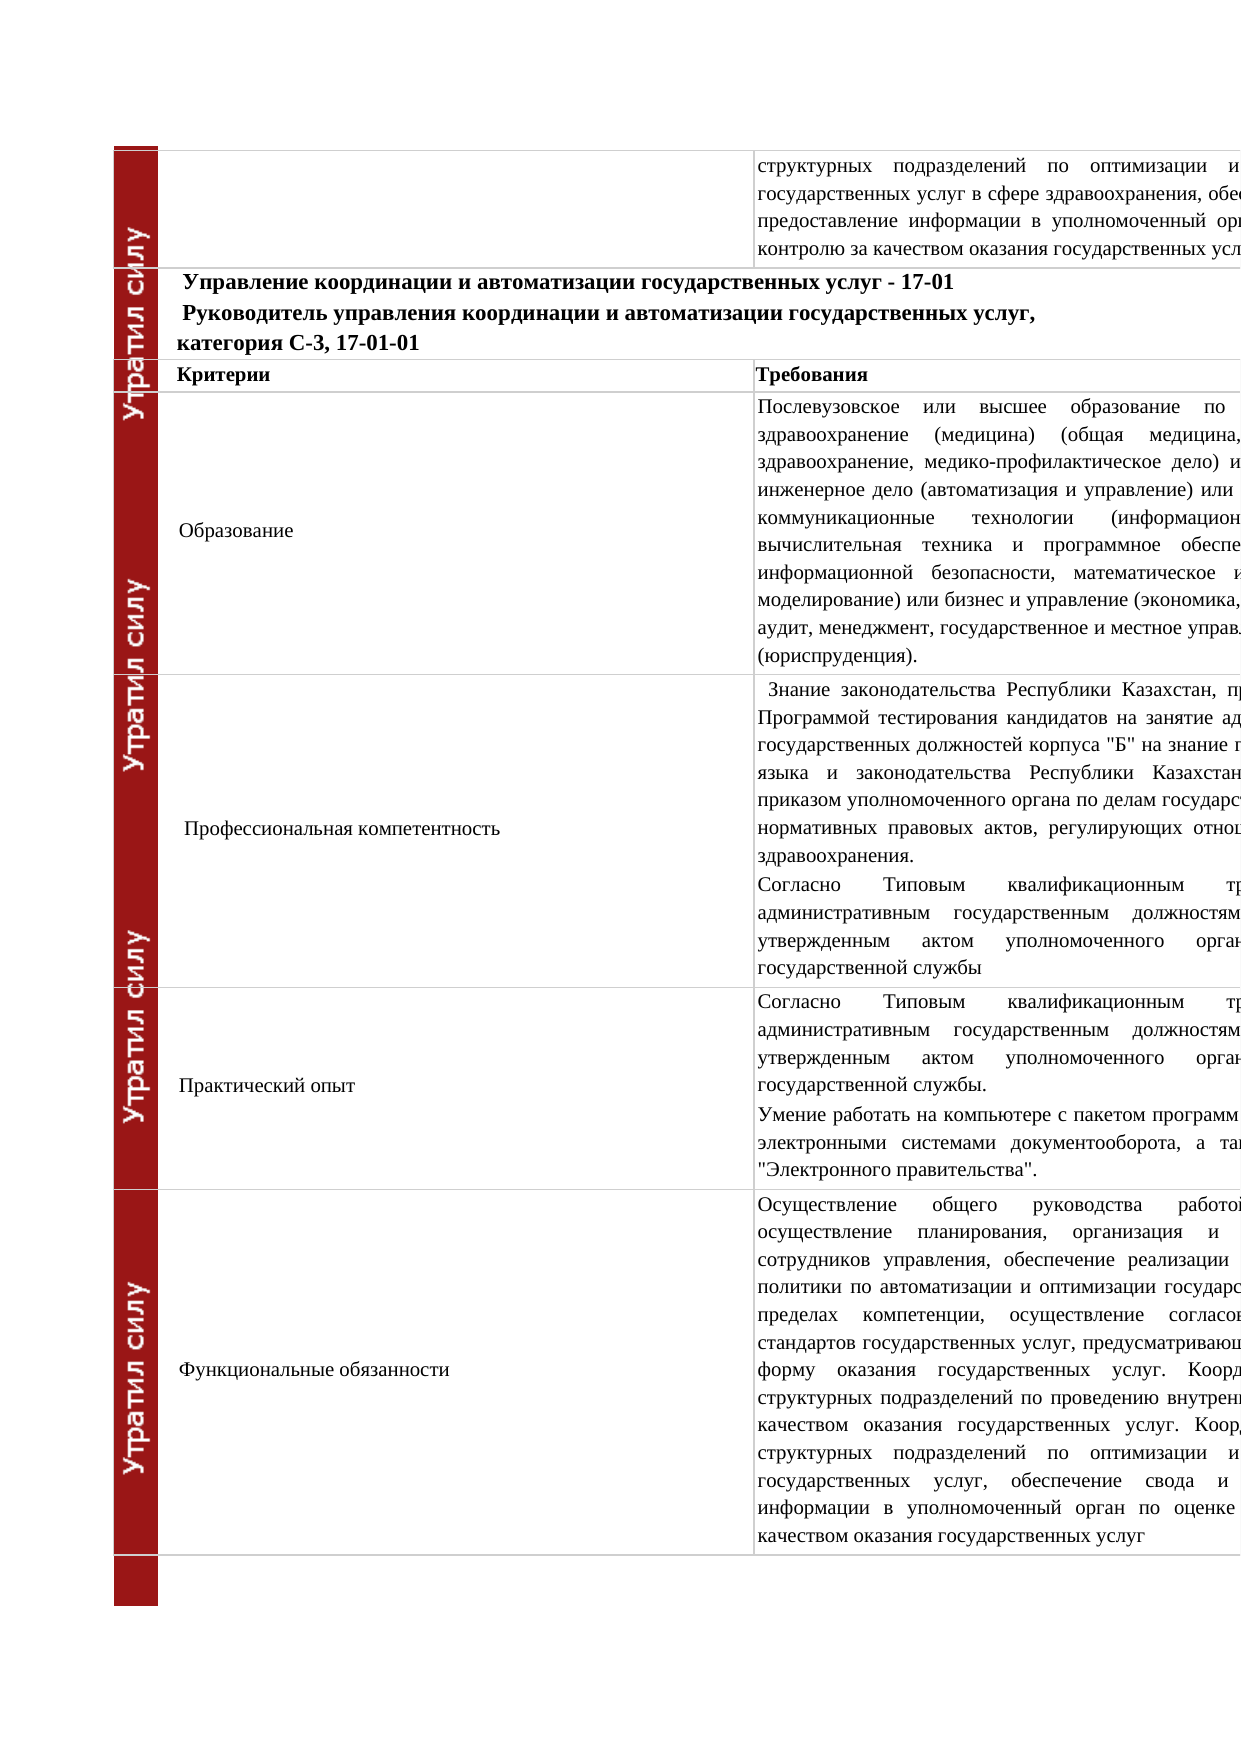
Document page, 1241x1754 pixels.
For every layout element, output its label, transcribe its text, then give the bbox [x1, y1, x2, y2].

table_cell Знание законодательства Республики Казахстан, предусмотренного Программой тестирования кандидатов на занятие административных государственных должностей корпуса "Б" на знание государственного языка и законодательства Республики Казахстан, утвержденной приказом уполномоченного органа по делам государственной службы, нормативных правовых актов, регулирующих отношения в области здравоохранения. Согласно Типовым квалификационным требованиям к административным государственным должностям корпуса "Б", утвержденным актом уполномоченного органа по делам государственной службы [755, 675, 1240, 987]
picture [114, 146, 158, 150]
table_cell Профессиональная компетентность [114, 675, 753, 987]
table_cell Практический опыт [114, 988, 753, 1189]
table_cell Образование [114, 393, 753, 674]
picture [114, 295, 158, 299]
table_cell Функциональные обязанности [114, 1190, 753, 1554]
picture [114, 1556, 158, 1606]
table_header Требования [755, 360, 1240, 391]
table_cell Согласно Типовым квалификационным требованиям к административным государственным должностям корпуса "Б", утвержденным актом уполномоченного органа по делам государственной службы. Умение работать на компьютере с пакетом программ Microsoft Office, электронными системами документооборота, а также на портале "Электронного правительства". [755, 988, 1240, 1189]
text Руководитель управления координации и автоматизации государственных услуг, категория С-3, 17-01-01 [112, 299, 1128, 355]
table_cell Осуществление общего руководства работой управления, осуществление планирования, организация и анализ работы сотрудников управления, обеспечение реализации государственной политики по автоматизации и оптимизации государственных услуг в пределах компетенции, осуществление согласования проектов стандартов государственных услуг, предусматривающих электронную форму оказания государственных услуг. Координация работы структурных подразделений по проведению внутреннего контроля за качеством оказания государственных услуг. Координация работы структурных подразделений по оптимизации и автоматизации государственных услуг, обеспечение свода и предоставление информации в уполномоченный орган по оценке и контролю за качеством оказания государственных услуг [755, 1190, 1240, 1554]
table_cell Функциональные обязанности [114, 151, 753, 267]
picture [114, 355, 158, 359]
table_header Критерии [114, 360, 753, 391]
text Управление координации и автоматизации государственных услуг - 17-01 [112, 268, 1128, 295]
table_cell Послевузовское или высшее образование по специальностям здравоохранение (медицина) (общая медицина, общественное здравоохранение, медико-профилактическое дело) или инженерия и инженерное дело (автоматизация и управление) или информационно-коммуникационные технологии (информационные системы, вычислительная техника и программное обеспечение, системы информационной безопасности, математическое и компьютерное моделирование) или бизнес и управление (экономика, финансы, учет и аудит, менеджмент, государственное и местное управление) или право (юриспруденция). [755, 393, 1240, 674]
